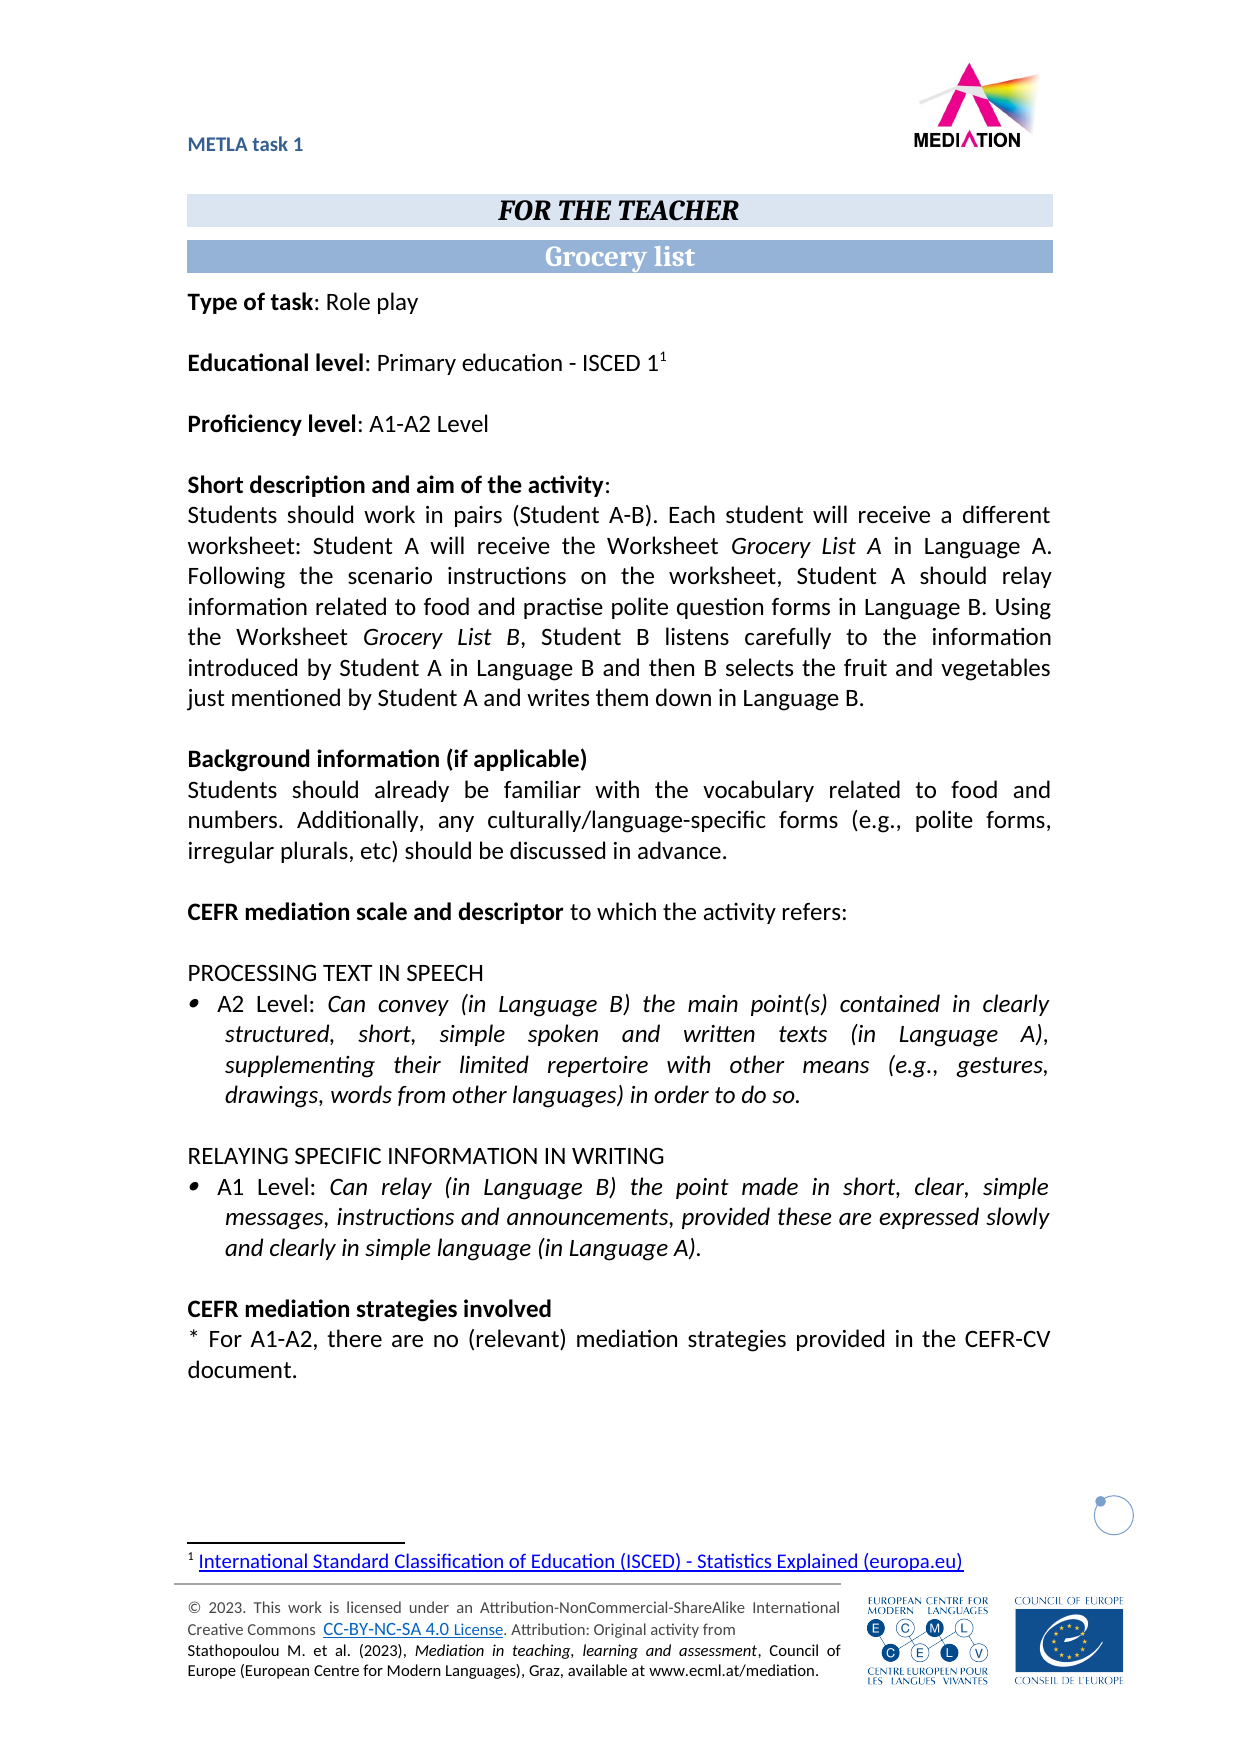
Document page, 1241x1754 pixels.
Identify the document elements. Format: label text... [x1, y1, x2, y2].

text CEFR mediation strategies involved [187, 1293, 1053, 1323]
text CEFR mediation scale and descriptor to which the activity refers: [187, 896, 1053, 927]
text FOR THE TEACHER [187, 194, 1053, 227]
text Students should already be familiar with the vocabulary related to food and numbers. Additionally, any culturally/language-specific forms (e.g., polite forms, irregular plurals, etc) should be discussed in advance. [187, 774, 1053, 866]
text Relaying specific information in writing [187, 1140, 1053, 1171]
text Grocery list [187, 240, 1053, 273]
text Educational level: Primary education - ISCED 1 [187, 347, 1053, 377]
text Short description and aim of the activity: [187, 469, 1053, 499]
list A2 Level: Can convey (in Language B) the main point(s) contained in clearly structured, short, simple spoken and written texts (in Language A), supplementing their limited repertoire with other means (e.g., gestures, drawings, words from other languages) in order to do so. [187, 988, 1053, 1110]
text Type of task: Role play [187, 286, 1053, 316]
text * For A1-A2, there are no (relevant) mediation strategies provided in the CEFR-CV document. [187, 1323, 1053, 1384]
picture [910, 59, 1044, 152]
list A1 Level: Can relay (in Language B) the point made in short, clear, simple messages, instructions and announcements, provided these are expressed slowly and clearly in simple language (in Language A). [187, 1171, 1053, 1262]
text Background information (if applicable) [187, 743, 1053, 774]
picture [866, 1597, 1125, 1685]
text Students should work in pairs (Student A-B). Each student will receive a different worksheet: Student A will receive the Worksheet Grocery List A in Language A. Following the scenario instructions on the worksheet, Student A should relay information related to food and practise polite question forms in Language B. Using the Worksheet Grocery List B, Student B listens carefully to the information introduced by Student A in Language B and then B selects the fruit and vegetables just mentioned by Student A and writes them down in Language B. [187, 499, 1053, 713]
text Processing text in speech [187, 957, 1053, 988]
text Proficiency level: A1-A2 Level [187, 408, 1053, 438]
